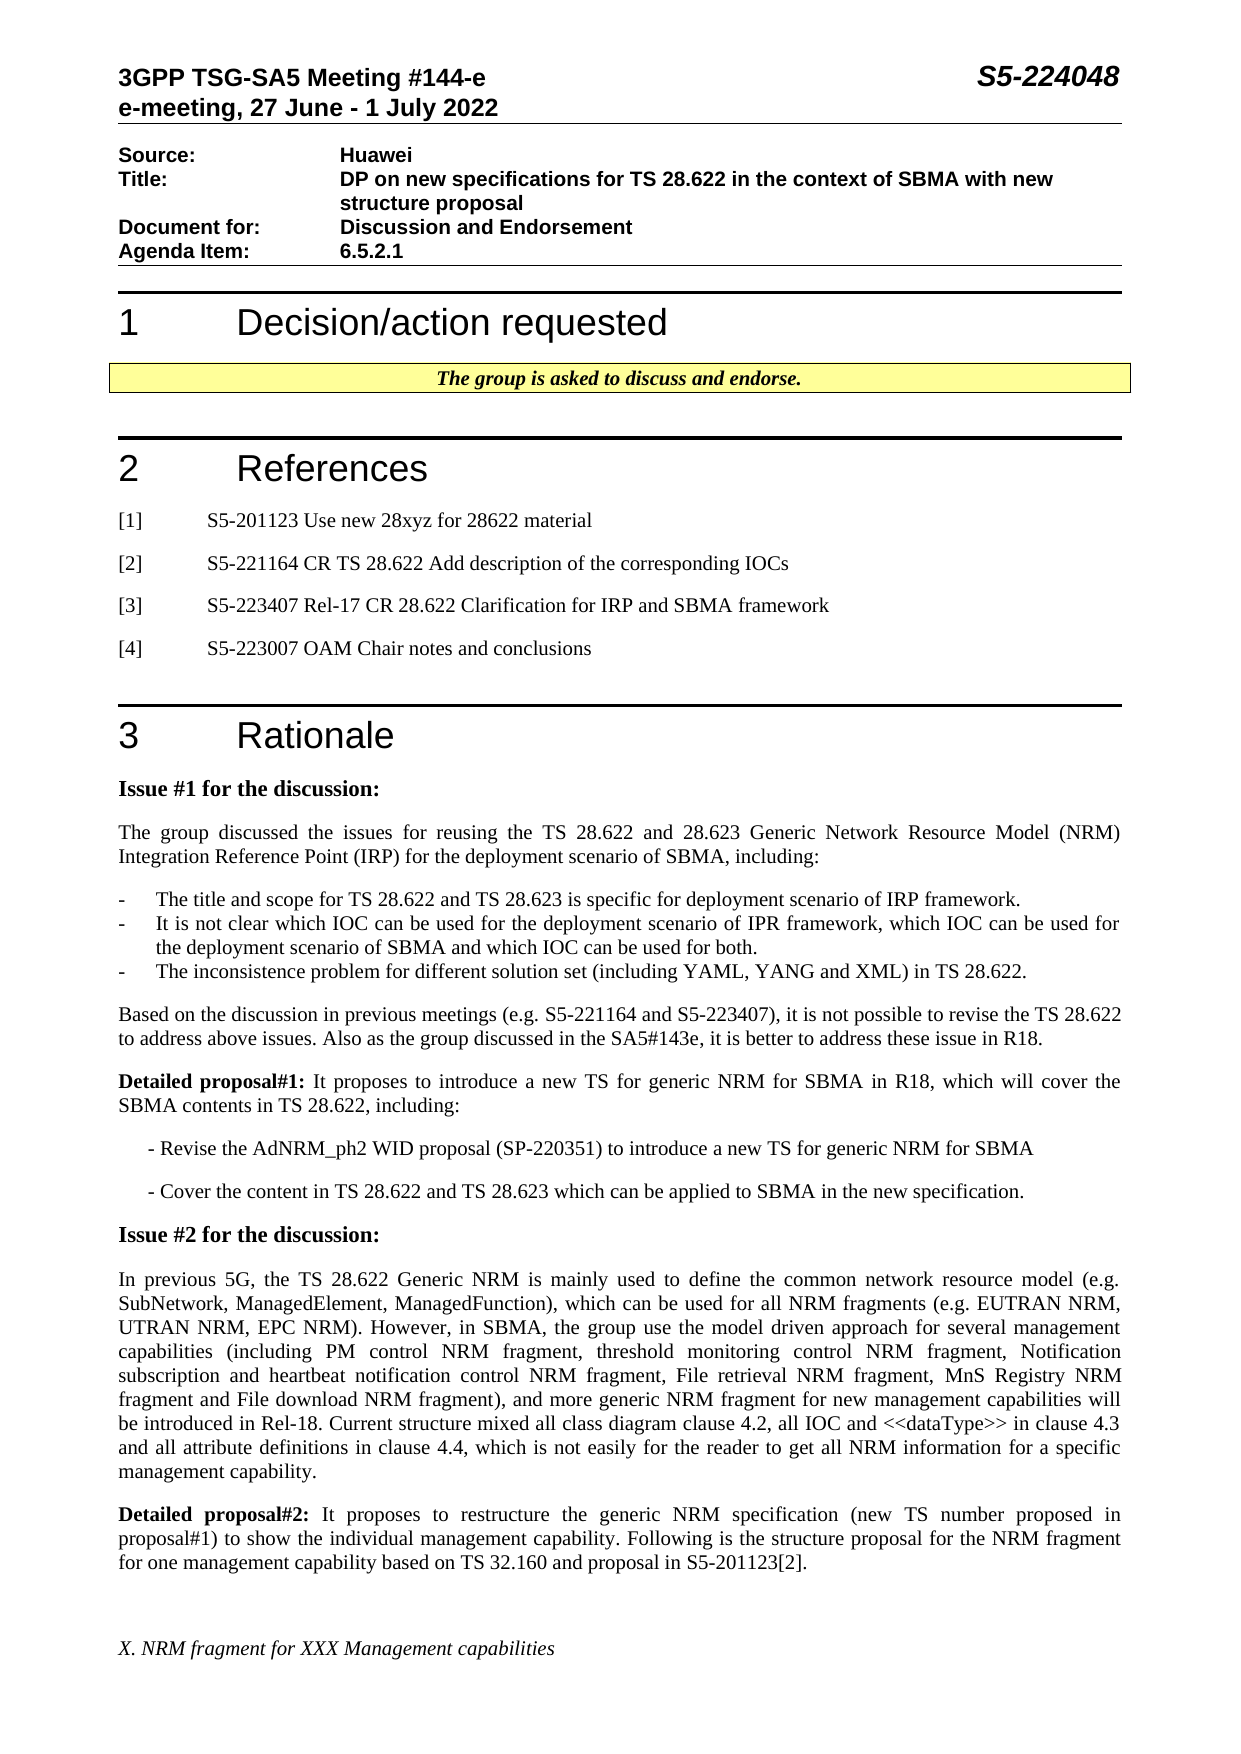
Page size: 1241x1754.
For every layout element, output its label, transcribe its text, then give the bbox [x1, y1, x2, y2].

list The inconsistence problem for different solution set (including YAML, YANG and XML) in TS 28.622. [118, 959, 1122, 983]
text Source: Huawei [118, 143, 1122, 167]
text [2] S5-221164 CR TS 28.622 Add description of the corresponding IOCs [118, 551, 1122, 574]
text In previous 5G, the TS 28.622 Generic NRM is mainly used to define the common network resource model (e.g. SubNetwork, ManagedElement, ManagedFunction), which can be used for all NRM fragments (e.g. EUTRAN NRM, UTRAN NRM, EPC NRM). However, in SBMA, the group use the model driven approach for several management capabilities (including PM control NRM fragment, threshold monitoring control NRM fragment, Notification subscription and heartbeat notification control NRM fragment, File retrieval NRM fragment, MnS Registry NRM fragment and File download NRM fragment), and more generic NRM fragment for new management capabilities will be introduced in Rel-18. Current structure mixed all class diagram clause 4.2, all IOC and <<dataType>> in clause 4.3 and all attribute definitions in clause 4.4, which is not easily for the reader to get all NRM information for a specific management capability. [118, 1267, 1122, 1483]
text Agenda Item: 6.5.2.1 [118, 239, 1122, 265]
list The title and scope for TS 28.622 and TS 28.623 is specific for deployment scenario of IRP framework. [118, 887, 1122, 911]
text X. NRM fragment for XXX Management capabilities [118, 1636, 1122, 1660]
text [1] S5-201123 Use new 28xyz for 28622 material [118, 508, 1122, 532]
text Based on the discussion in previous meetings (e.g. S5-221164 and S5-223407), it is not possible to revise the TS 28.622 to address above issues. Also as the group discussed in the SA5#143e, it is better to address these issue in R18. [118, 1002, 1122, 1050]
subtitle 3 Rationale [118, 707, 1122, 756]
text Title: DP on new specifications for TS 28.622 in the context of SBMA with new structure proposal [118, 167, 1122, 215]
text [4] S5-223007 OAM Chair notes and conclusions [118, 636, 1122, 660]
text Issue #1 for the discussion: [118, 775, 1122, 802]
text - Cover the content in TS 28.622 and TS 28.623 which can be applied to SBMA in the new specification. [118, 1179, 1122, 1203]
text 3GPP TSG-SA5 Meeting #144-e S5-224048 [118, 59, 1122, 93]
text [3] S5-223407 Rel-17 CR 28.622 Clarification for IRP and SBMA framework [118, 593, 1122, 617]
subtitle 2 References [118, 440, 1122, 489]
text Issue #2 for the discussion: [118, 1222, 1122, 1248]
text - Revise the AdNRM_ph2 WID proposal (SP-220351) to introduce a new TS for generic NRM for SBMA [118, 1136, 1122, 1160]
text Detailed proposal#1: It proposes to introduce a new TS for generic NRM for SBMA in R18, which will cover the SBMA contents in TS 28.622, including: [118, 1069, 1122, 1117]
text Detailed proposal#2: It proposes to restructure the generic NRM specification (new TS number proposed in proposal#1) to show the individual management capability. Following is the structure proposal for the NRM fragment for one management capability based on TS 32.160 and proposal in S5-201123[2]. [118, 1502, 1122, 1574]
subtitle 1 Decision/action requested [118, 294, 1122, 344]
text e-meeting, 27 June - 1 July 2022 [118, 93, 1122, 123]
text Document for: Discussion and Endorsement [118, 215, 1122, 239]
text The group discussed the issues for reusing the TS 28.622 and 28.623 Generic Network Resource Model (NRM) Integration Reference Point (IRP) for the deployment scenario of SBMA, including: [118, 820, 1122, 868]
text The group is asked to discuss and endorse. [110, 364, 1130, 392]
list It is not clear which IOC can be used for the deployment scenario of IPR framework, which IOC can be used for the deployment scenario of SBMA and which IOC can be used for both. [118, 911, 1122, 959]
